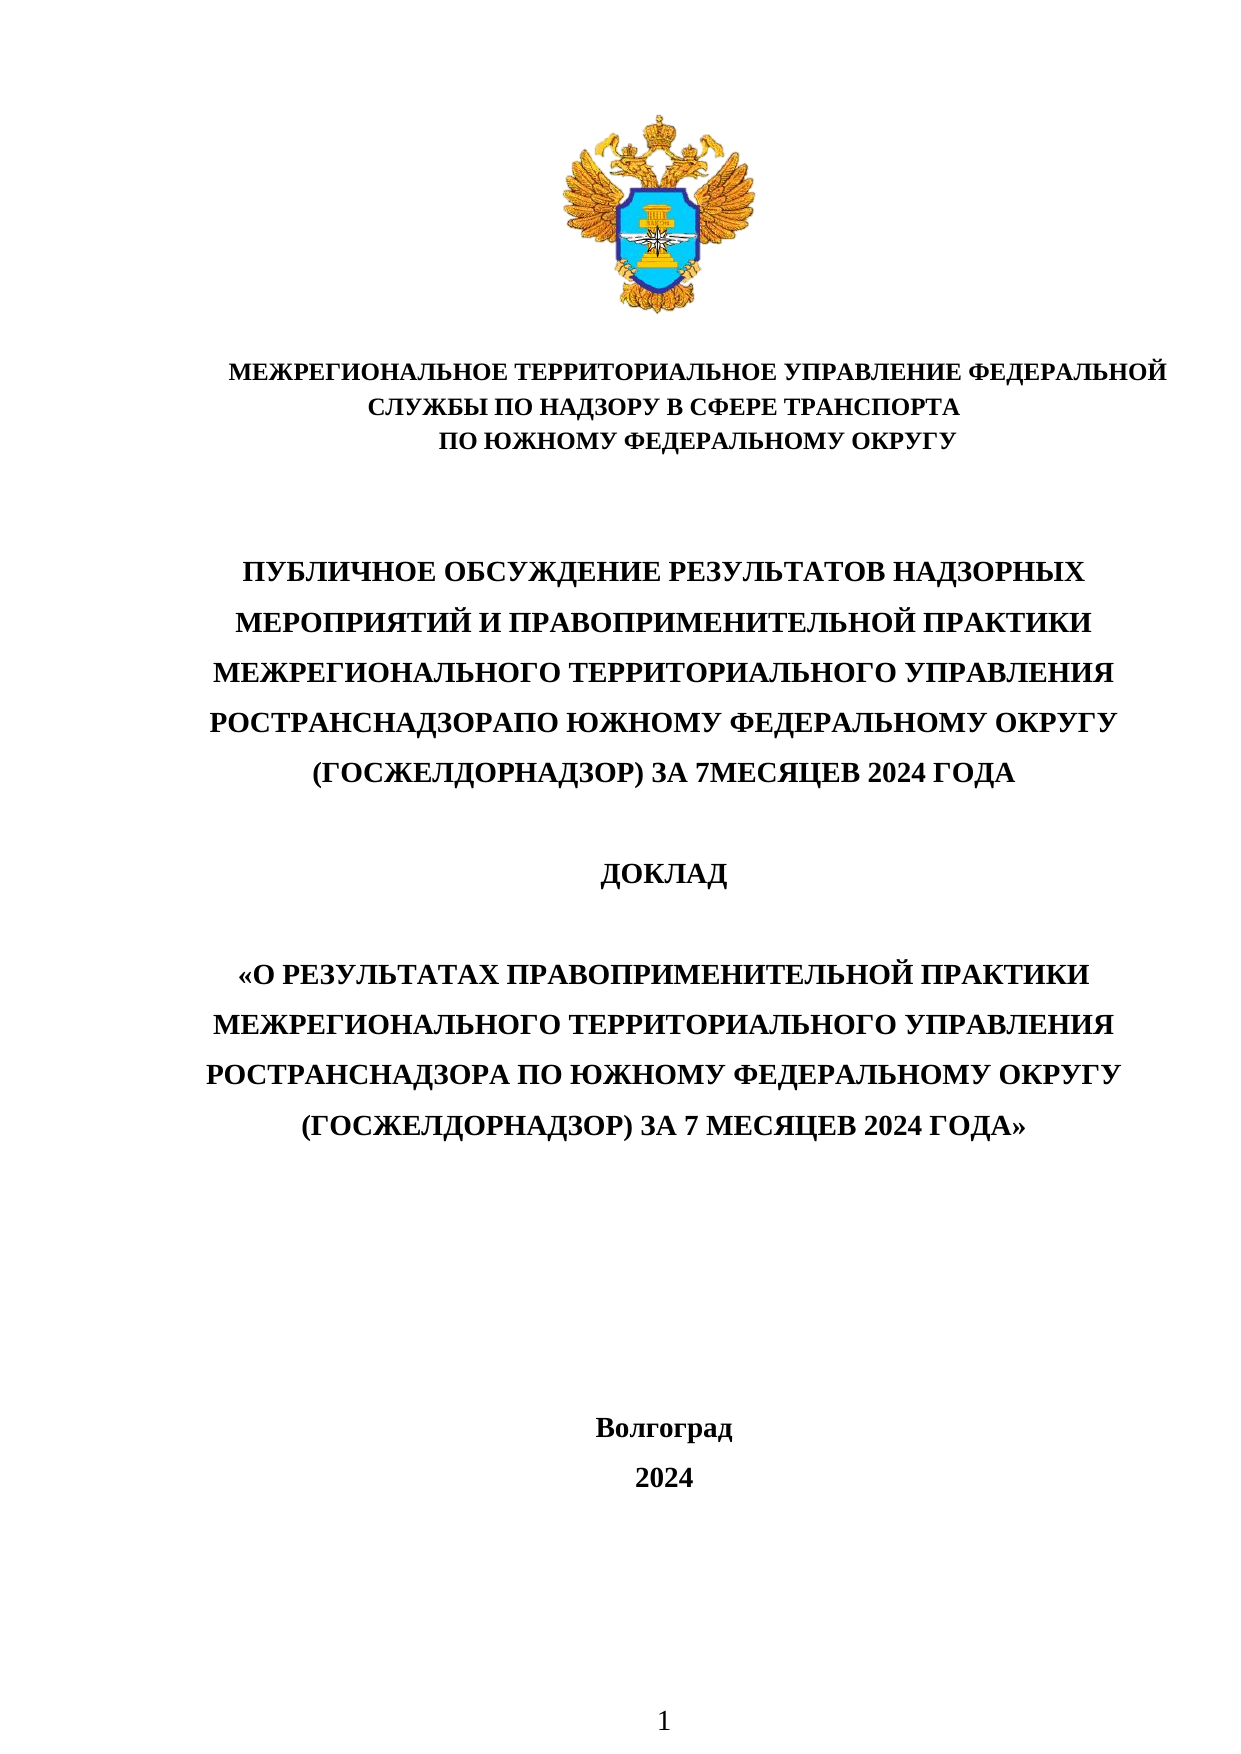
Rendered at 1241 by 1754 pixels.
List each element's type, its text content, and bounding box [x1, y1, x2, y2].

text МЕЖРЕГИОНАЛЬНОЕ ТЕРРИТОРИАЛЬНОЕ УПРАВЛЕНИЕ ФЕДЕРАЛЬНОЙ СЛУЖБЫ ПО НАДЗОРУ В СФЕРЕ ТРАНСПОРТА [144, 357, 1183, 421]
subtitle ДОКЛАД [144, 856, 1183, 890]
subtitle Волгоград [144, 1410, 1183, 1443]
subtitle «О РЕЗУЛЬТАТАХ ПРАВОПРИМЕНИТЕЛЬНОЙ ПРАКТИКИ МЕЖРЕГИОНАЛЬНОГО ТЕРРИТОРИАЛЬНОГО УПРАВЛЕНИЯ РОСТРАНСНАДЗОРА ПО ЮЖНОМУ ФЕДЕРАЛЬНОМУ ОКРУГУ (ГОСЖЕЛДОРНАДЗОР) ЗА 7 МЕСЯЦЕВ 2024 ГОДА» [144, 957, 1183, 1141]
text ПО ЮЖНОМУ ФЕДЕРАЛЬНОМУ ОКРУГУ [144, 426, 1183, 455]
subtitle ПУБЛИЧНОЕ ОБСУЖДЕНИЕ РЕЗУЛЬТАТОВ НАДЗОРНЫХ МЕРОПРИЯТИЙ И ПРАВОПРИМЕНИТЕЛЬНОЙ ПРАКТИКИ МЕЖРЕГИОНАЛЬНОГО ТЕРРИТОРИАЛЬНОГО УПРАВЛЕНИЯ РОСТРАНСНАДЗОРАПО ЮЖНОМУ ФЕДЕРАЛЬНОМУ ОКРУГУ (ГОСЖЕЛДОРНАДЗОР) ЗА 7МЕСЯЦЕВ 2024 ГОДА [144, 554, 1183, 789]
picture [526, 75, 800, 348]
subtitle 2024 [144, 1460, 1183, 1493]
